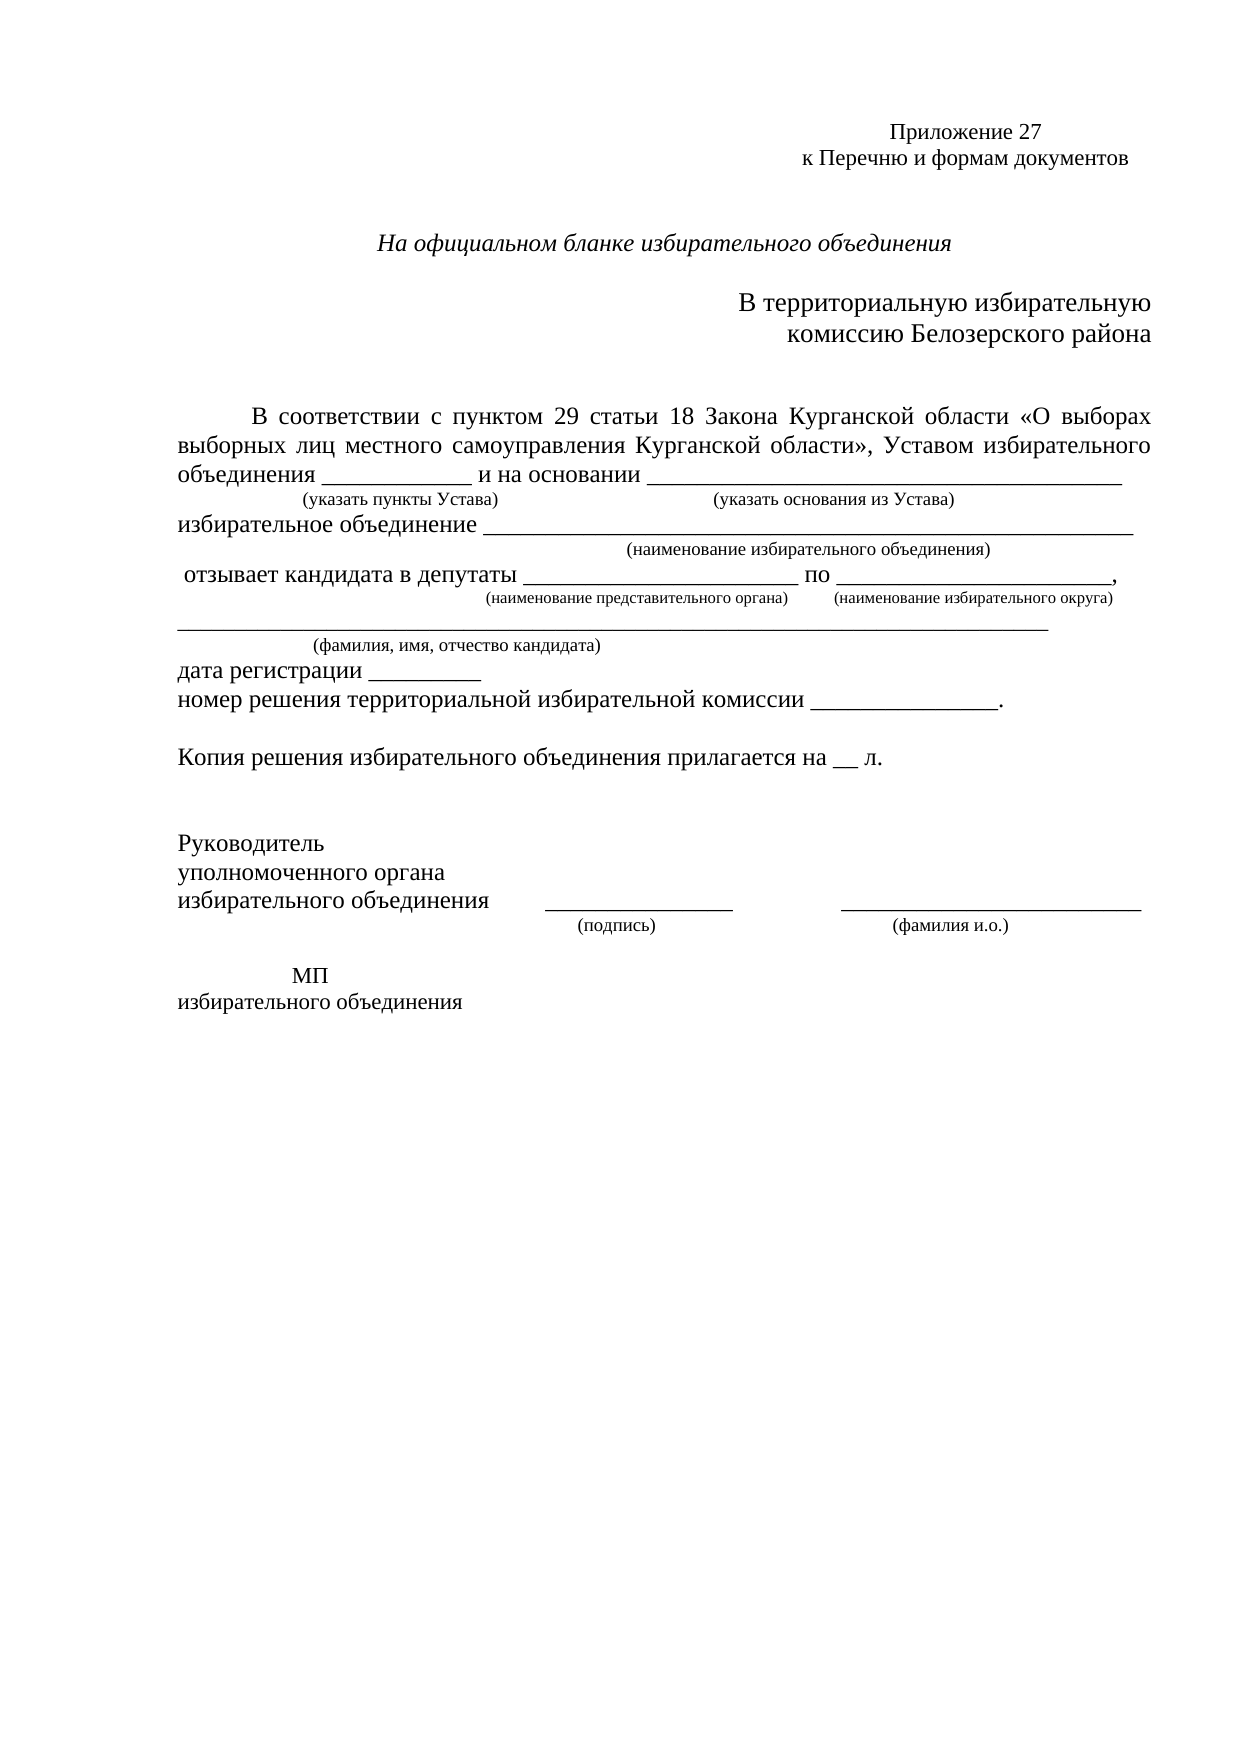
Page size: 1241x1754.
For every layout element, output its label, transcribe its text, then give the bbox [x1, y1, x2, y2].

text Руководитель [177, 828, 1152, 857]
text дата регистрации _________ [177, 655, 1152, 684]
text Копия решения избирательного объединения прилагается на __ л. [177, 742, 1152, 770]
text избирательного объединения [177, 988, 1152, 1015]
text В соответствии с пунктом 29 статьи 18 Закона Курганской области «О выборах выборных лиц местного самоуправления Курганской области», Уставом избирательного объединения ____________ и на основании ______________________________________ [177, 401, 1152, 488]
text избирательного объединения _______________ ________________________ [177, 885, 1152, 914]
text комиссию Белозерского района [177, 317, 1152, 348]
text (фамилия, имя, отчество кандидата) [177, 634, 1152, 655]
text В территориальную избирательную [177, 286, 1152, 317]
text (наименование избирательного объединения) [177, 538, 1152, 559]
text ____________________________________________________________________________ [177, 607, 1152, 634]
text номер решения территориальной избирательной комиссии _______________. [177, 684, 1152, 713]
text (подпись) (фамилия и.о.) [177, 914, 1152, 936]
text уполномоченного органа [177, 857, 1152, 885]
text (наименование представительного органа) (наименование избирательного округа) [177, 588, 1152, 607]
text На официальном бланке избирательного объединения [177, 228, 1152, 257]
text (указать пункты Устава) (указать основания из Устава) [177, 488, 1152, 509]
text МП [177, 962, 1152, 988]
text отзывает кандидата в депутаты ______________________ по ______________________, [177, 559, 1152, 588]
table_header Приложение 27 к Перечню и формам документов [753, 118, 1178, 171]
text избирательное объединение ____________________________________________________ [177, 509, 1152, 538]
